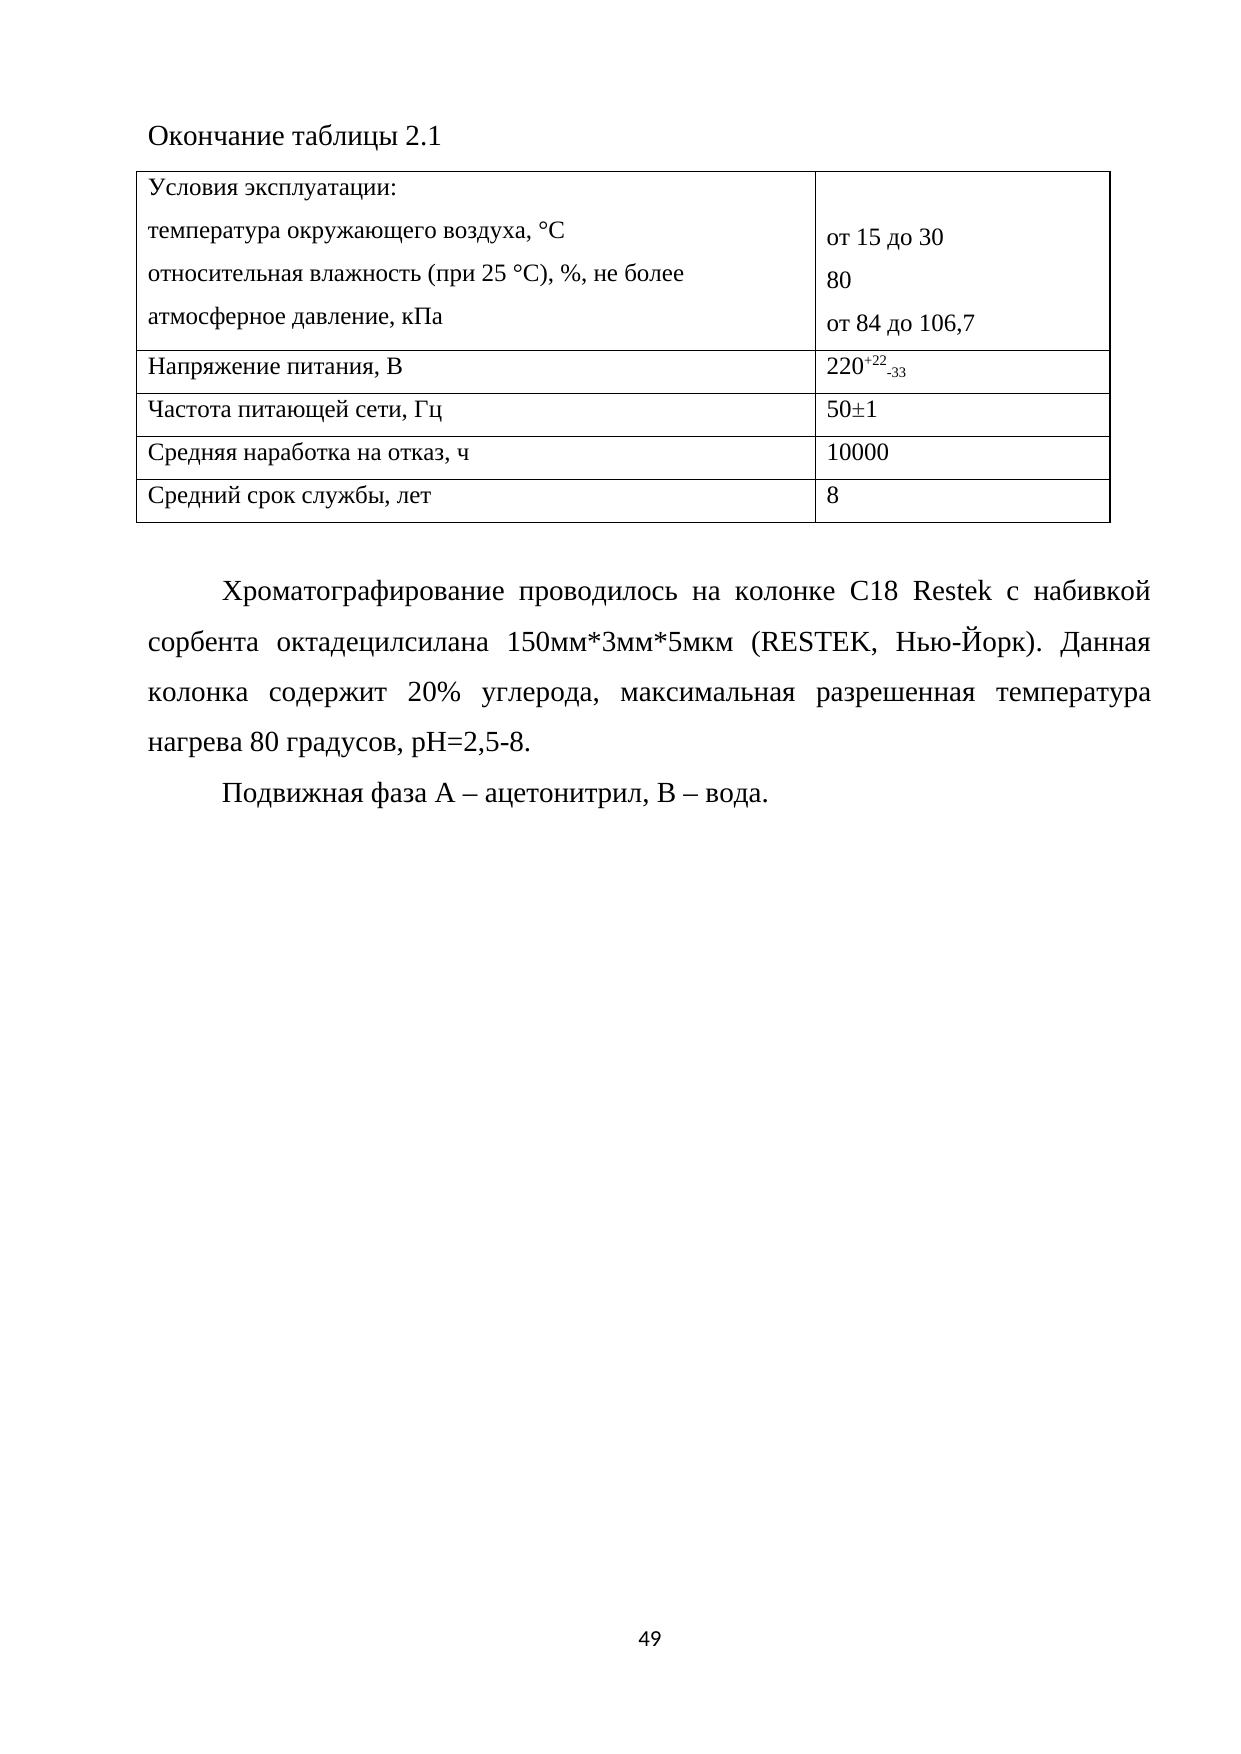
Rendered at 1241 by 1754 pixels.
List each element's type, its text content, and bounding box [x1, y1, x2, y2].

table_cell Средняя наработка на отказ, ч [137, 437, 815, 479]
text Подвижная фаза А – ацетонитрил, В – вода. [148, 775, 1152, 808]
table_cell 10000 [816, 437, 1109, 479]
table_cell Средний срок службы, лет [137, 480, 815, 522]
text Окончание таблицы 2.1 [148, 118, 1152, 152]
table_header Условия эксплуатации: температура окружающего воздуха, °C относительная влажность (при 25 °C), %, не более атмосферное давление, кПа [137, 172, 815, 350]
table_header от 15 до 30 80 от 84 до 106,7 [816, 172, 1109, 350]
table_cell Напряжение питания, В [137, 351, 815, 393]
text Хроматографирование проводилось на колонке C18 Restek c набивкой сорбента октадецилсилана 150мм*3мм*5мкм (RESTEK, Нью-Йорк). Данная колонка содержит 20% углерода, максимальная разрешенная температура нагрева 80 градусов, pH=2,5-8. [148, 573, 1152, 758]
table_cell 220+22-33 [816, 351, 1109, 393]
table_cell Частота питающей сети, Гц [137, 394, 815, 436]
table_cell 50±1 [816, 394, 1109, 436]
table_cell 8 [816, 480, 1109, 522]
